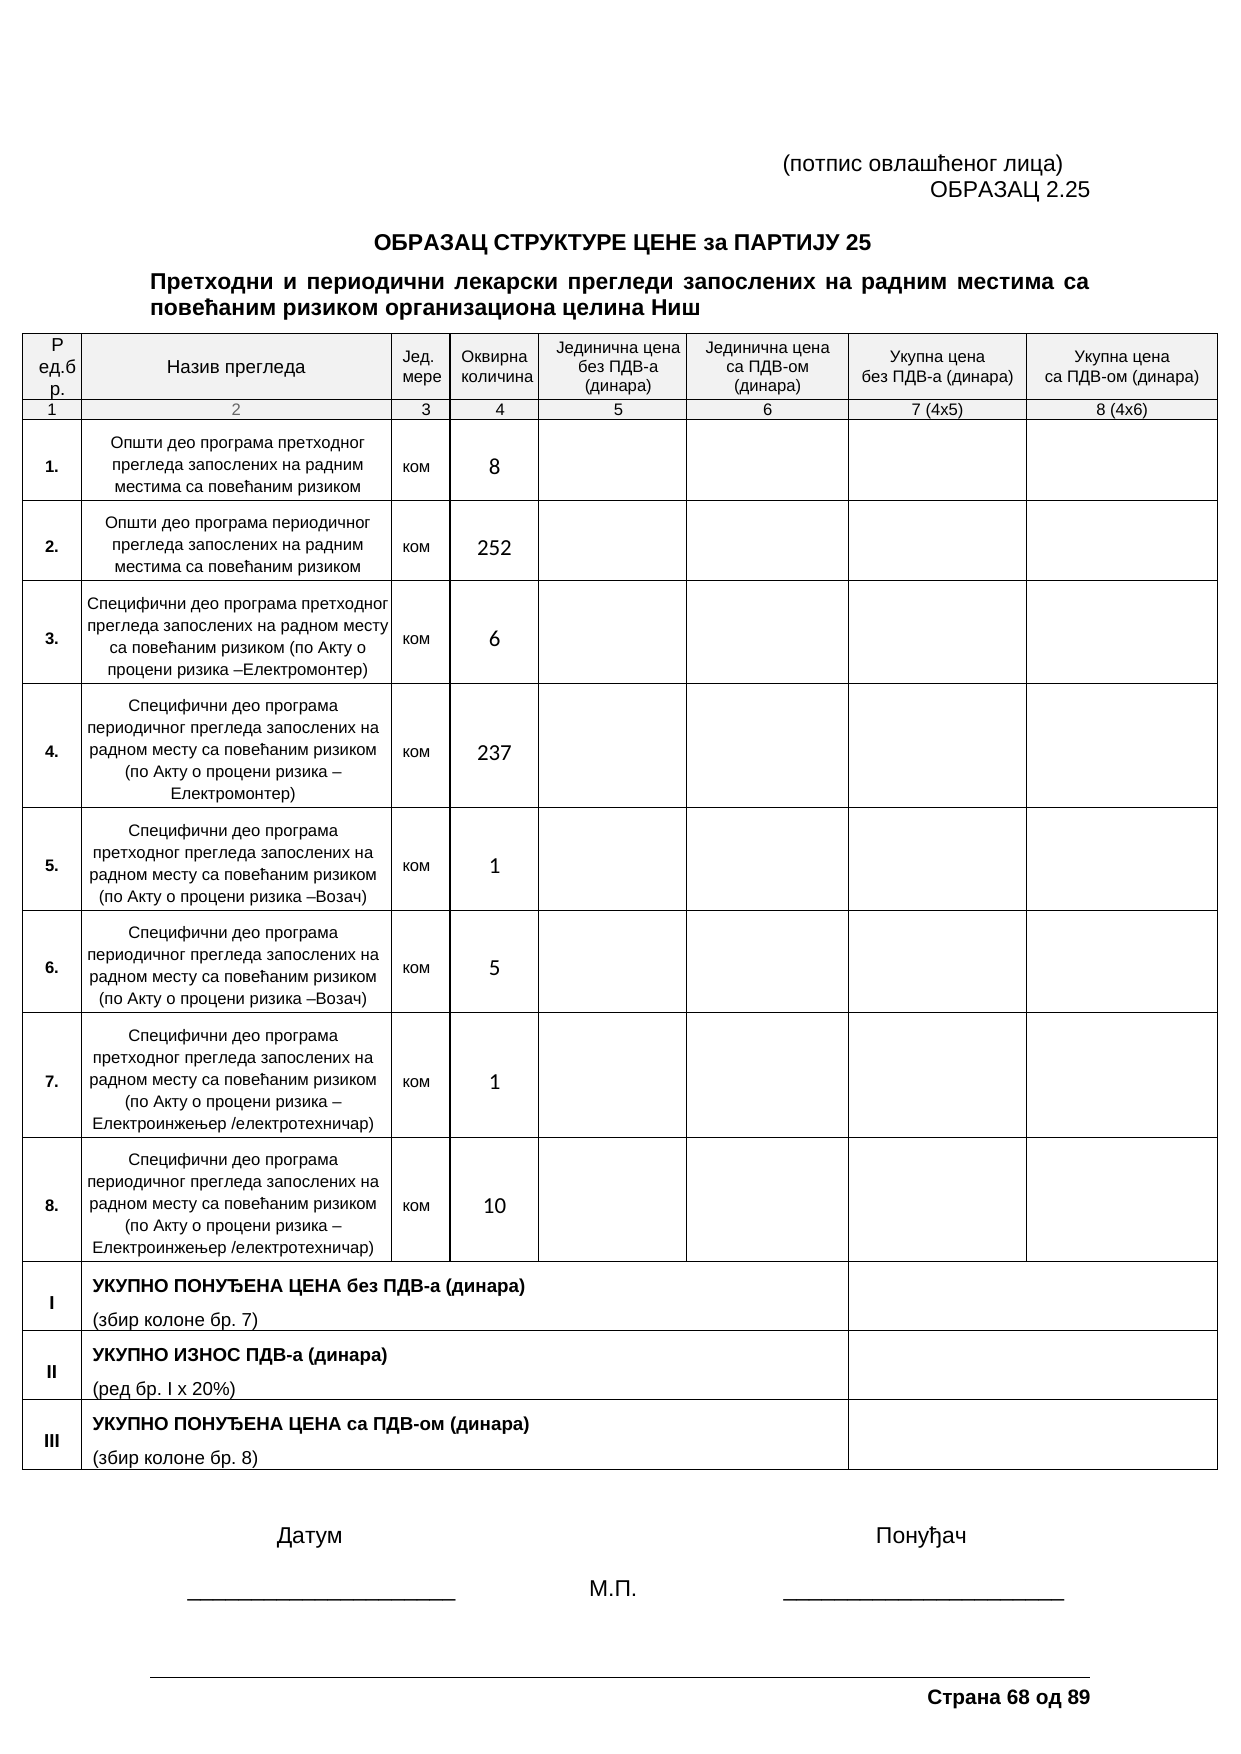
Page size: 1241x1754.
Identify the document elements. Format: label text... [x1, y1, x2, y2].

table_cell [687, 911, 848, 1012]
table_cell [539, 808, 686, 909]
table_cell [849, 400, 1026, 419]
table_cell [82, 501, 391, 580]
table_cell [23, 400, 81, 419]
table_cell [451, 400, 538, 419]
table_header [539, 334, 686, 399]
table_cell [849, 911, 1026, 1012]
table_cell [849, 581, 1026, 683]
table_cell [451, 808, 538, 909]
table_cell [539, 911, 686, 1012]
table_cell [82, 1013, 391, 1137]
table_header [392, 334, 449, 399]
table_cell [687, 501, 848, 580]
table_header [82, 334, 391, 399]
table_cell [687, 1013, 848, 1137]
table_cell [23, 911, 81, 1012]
text Датум Понуђач [187, 1522, 1090, 1549]
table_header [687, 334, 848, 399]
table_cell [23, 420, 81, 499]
text (потпис овлашћеног лица) [150, 150, 1090, 176]
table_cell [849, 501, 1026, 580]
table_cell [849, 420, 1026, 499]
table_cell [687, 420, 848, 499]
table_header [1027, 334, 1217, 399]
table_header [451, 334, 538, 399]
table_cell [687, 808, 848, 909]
text ОБРАЗАЦ 2.25 [150, 176, 1090, 203]
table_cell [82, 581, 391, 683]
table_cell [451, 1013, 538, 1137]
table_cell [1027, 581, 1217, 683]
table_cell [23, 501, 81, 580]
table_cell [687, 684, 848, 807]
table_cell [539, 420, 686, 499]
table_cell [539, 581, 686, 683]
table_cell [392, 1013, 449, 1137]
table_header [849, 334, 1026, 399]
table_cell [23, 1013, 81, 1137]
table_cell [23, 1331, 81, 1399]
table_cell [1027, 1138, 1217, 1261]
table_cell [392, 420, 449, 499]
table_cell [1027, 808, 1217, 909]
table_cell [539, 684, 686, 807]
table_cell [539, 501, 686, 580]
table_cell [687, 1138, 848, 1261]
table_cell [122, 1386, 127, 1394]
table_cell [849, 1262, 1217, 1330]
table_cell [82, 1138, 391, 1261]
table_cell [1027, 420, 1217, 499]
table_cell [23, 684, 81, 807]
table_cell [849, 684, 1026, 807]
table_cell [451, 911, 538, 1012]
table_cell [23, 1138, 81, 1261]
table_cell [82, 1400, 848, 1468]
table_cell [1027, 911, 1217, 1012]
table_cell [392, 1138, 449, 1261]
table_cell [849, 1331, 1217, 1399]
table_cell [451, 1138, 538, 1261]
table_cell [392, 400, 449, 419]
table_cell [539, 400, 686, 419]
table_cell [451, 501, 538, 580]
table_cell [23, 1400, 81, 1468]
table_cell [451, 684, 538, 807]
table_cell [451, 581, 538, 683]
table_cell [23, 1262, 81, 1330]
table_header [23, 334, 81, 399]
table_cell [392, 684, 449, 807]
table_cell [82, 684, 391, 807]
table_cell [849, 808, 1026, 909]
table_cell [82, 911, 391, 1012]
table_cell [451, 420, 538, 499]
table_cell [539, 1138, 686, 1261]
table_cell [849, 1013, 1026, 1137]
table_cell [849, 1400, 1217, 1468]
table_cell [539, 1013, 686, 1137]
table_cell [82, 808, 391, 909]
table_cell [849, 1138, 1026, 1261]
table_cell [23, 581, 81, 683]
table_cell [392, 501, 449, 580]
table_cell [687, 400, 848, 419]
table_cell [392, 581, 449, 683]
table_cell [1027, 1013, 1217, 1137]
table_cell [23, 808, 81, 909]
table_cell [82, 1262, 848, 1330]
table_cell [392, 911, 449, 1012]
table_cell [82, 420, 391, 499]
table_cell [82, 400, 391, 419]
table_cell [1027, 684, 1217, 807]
text ОБРАЗАЦ СТРУКТУРЕ ЦЕНЕ за ПАРТИЈУ 25 [150, 229, 1095, 255]
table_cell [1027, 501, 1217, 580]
text Претходни и периодични лекарски прегледи запослених на радним местима са повећаним ризиком организациона целина Ниш [150, 268, 1090, 321]
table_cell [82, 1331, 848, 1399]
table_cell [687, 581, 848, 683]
text _____________________ М.П. ______________________ [187, 1575, 1090, 1601]
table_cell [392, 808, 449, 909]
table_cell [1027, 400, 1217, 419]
